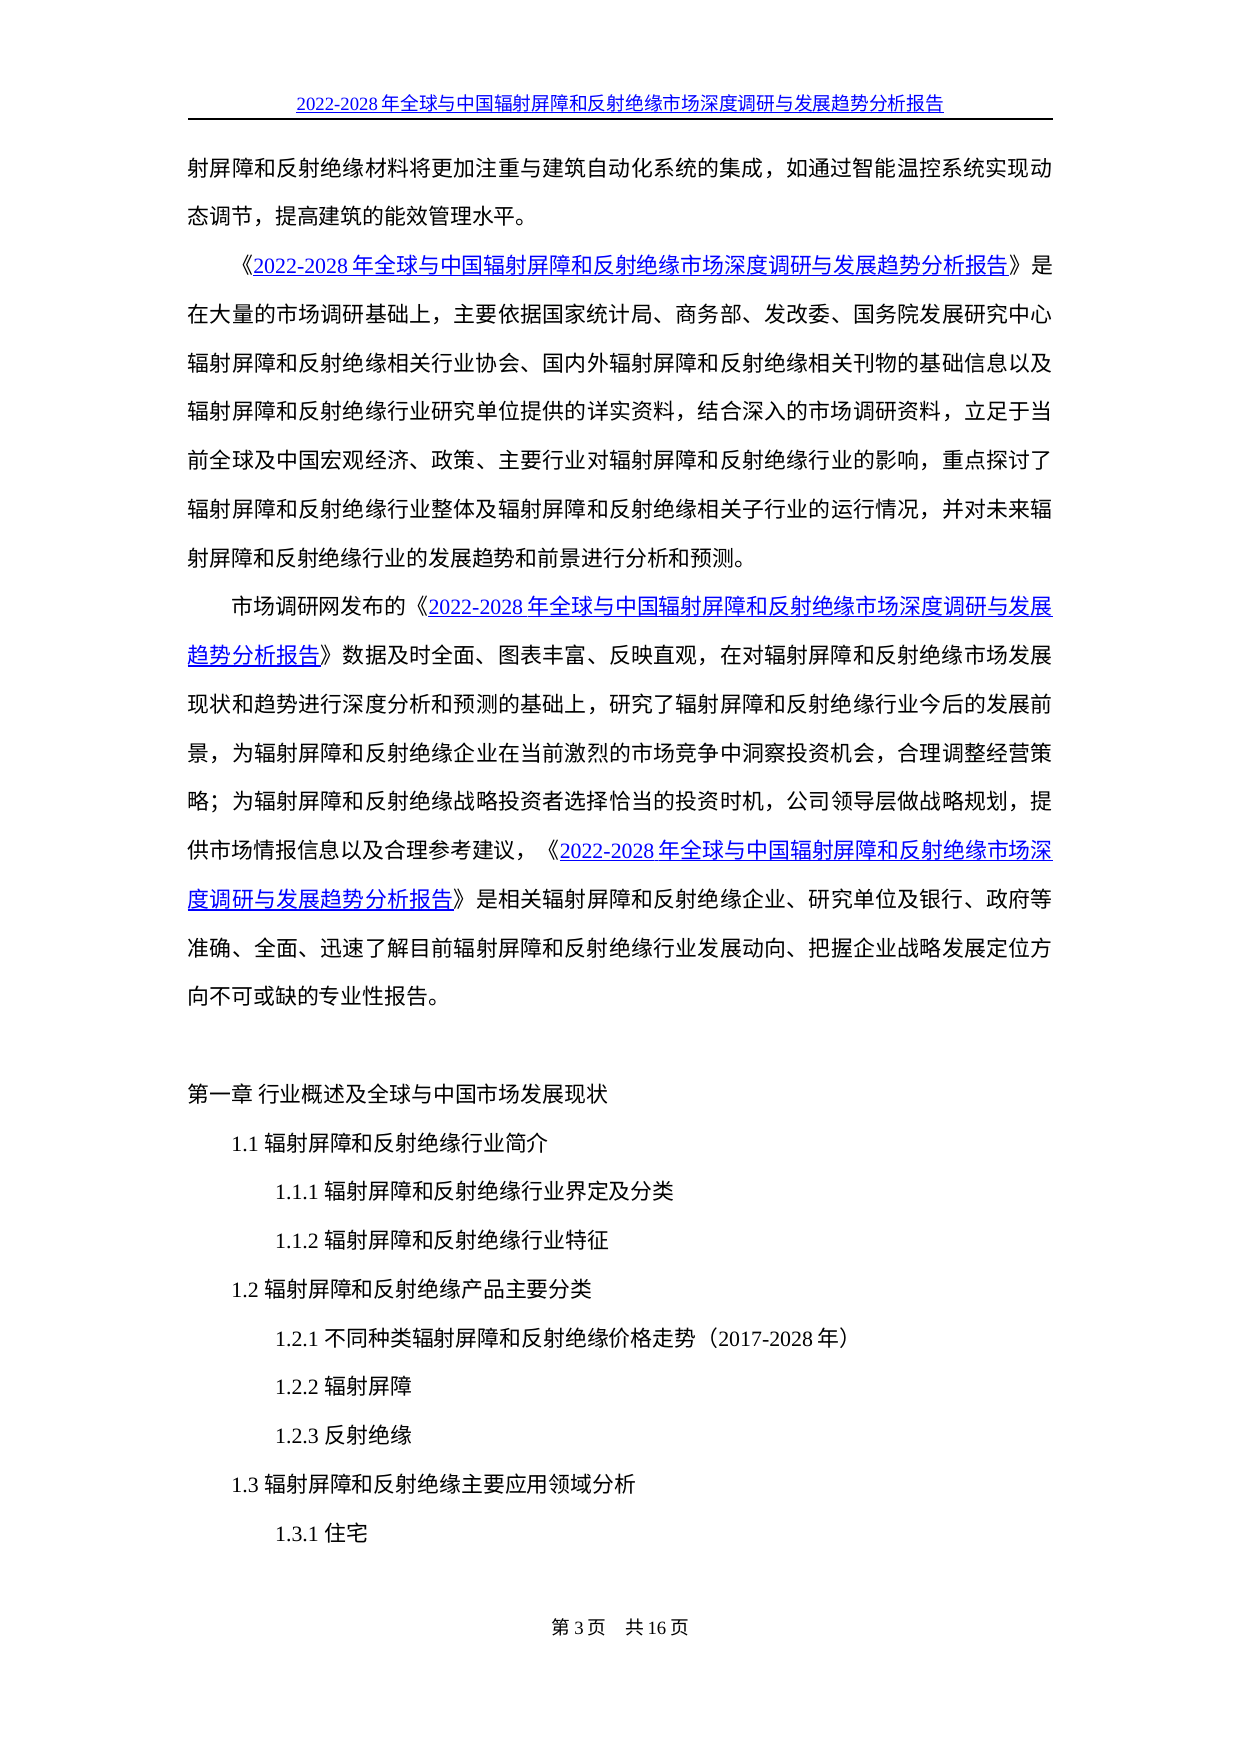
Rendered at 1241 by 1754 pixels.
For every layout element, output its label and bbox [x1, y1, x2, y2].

text [187, 150, 1053, 1548]
